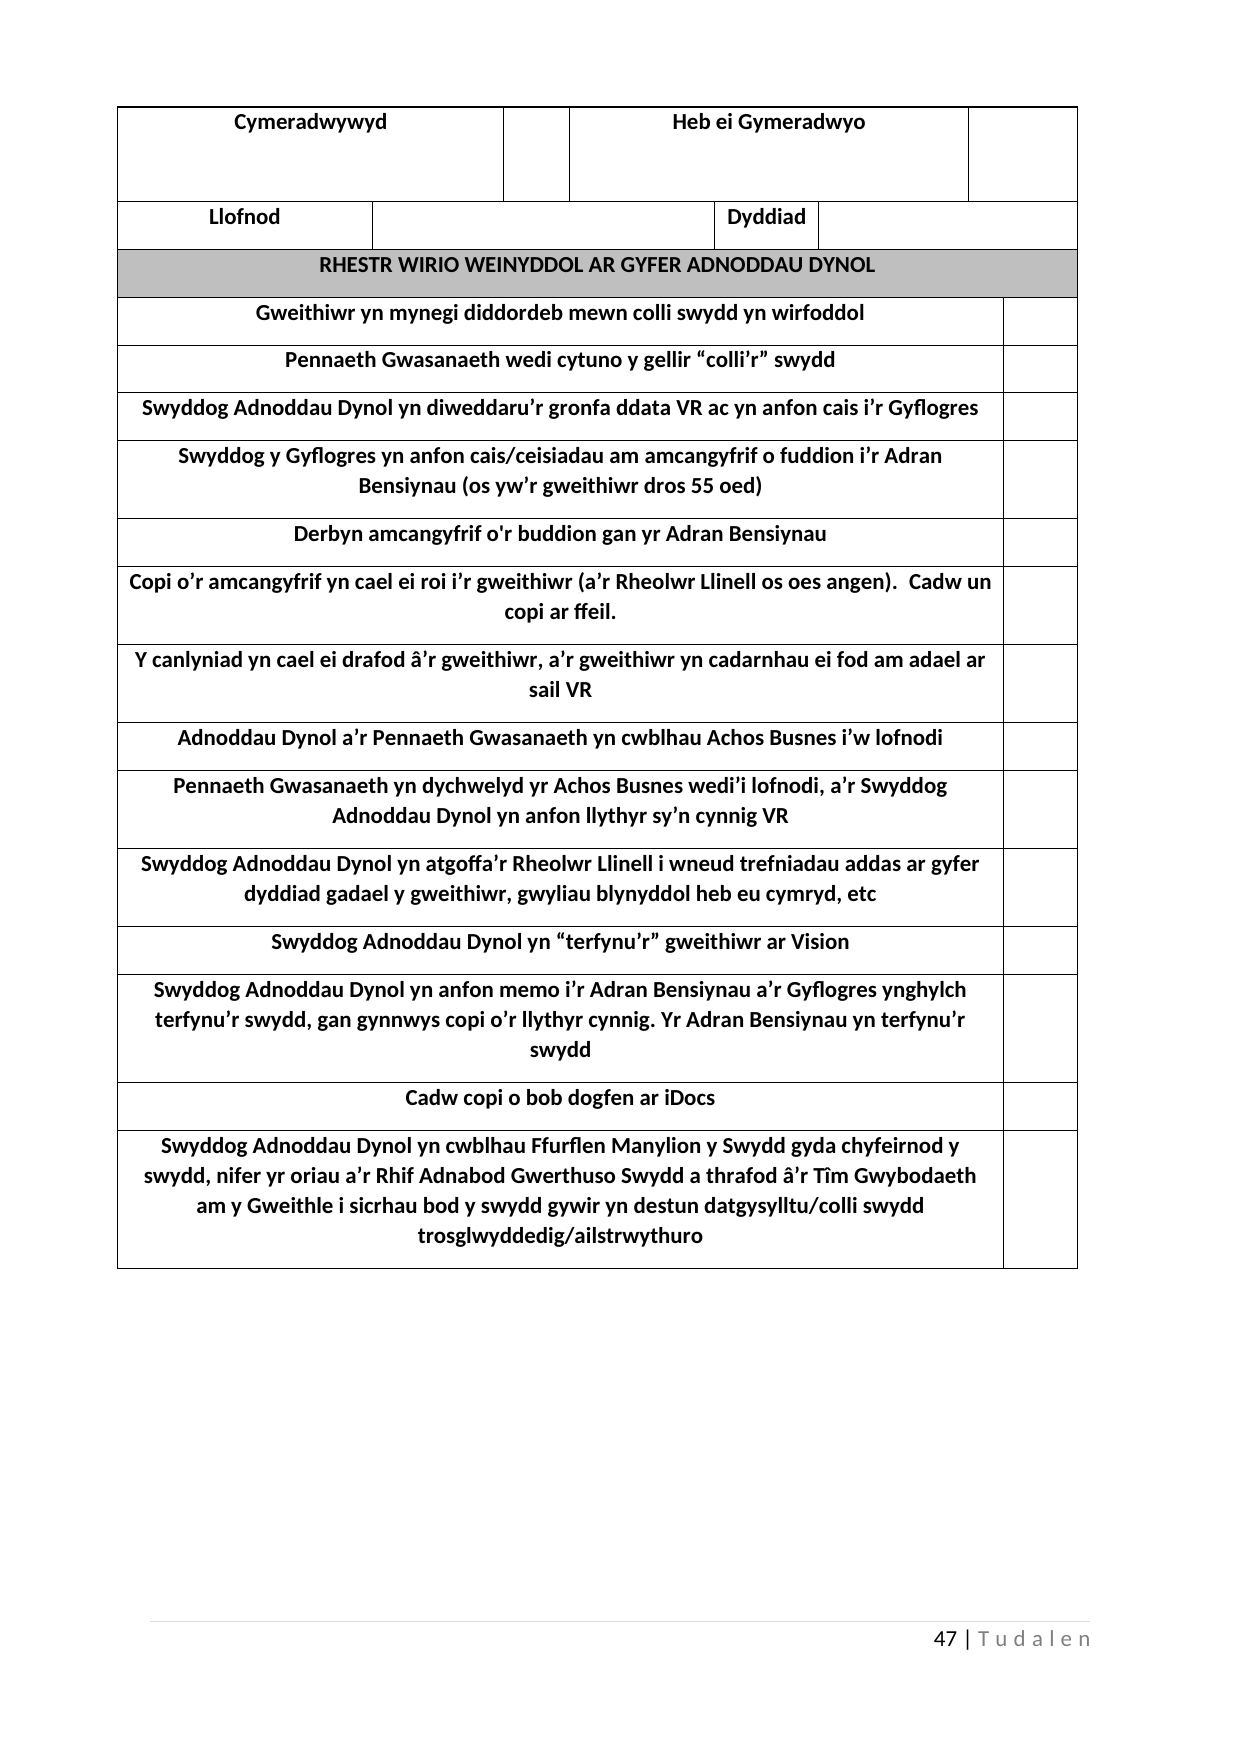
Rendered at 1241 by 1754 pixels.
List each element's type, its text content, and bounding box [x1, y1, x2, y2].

table_cell [373, 202, 714, 249]
table_cell [1004, 723, 1077, 770]
table_cell [969, 108, 1077, 201]
table_cell Llofnod [118, 202, 372, 249]
table_cell Pennaeth Gwasanaeth wedi cytuno y gellir “colli’r” swydd [118, 346, 1003, 392]
table_cell Swyddog Adnoddau Dynol yn diweddaru’r gronfa ddata VR ac yn anfon cais i’r Gyflogres [118, 393, 1003, 440]
table_cell [1004, 771, 1077, 848]
table_cell Cymeradwywyd [118, 108, 503, 201]
table_cell Swyddog y Gyflogres yn anfon cais/ceisiadau am amcangyfrif o fuddion i’r Adran Bensiynau (os yw’r gweithiwr dros 55 oed) [118, 441, 1003, 518]
table_cell Copi o’r amcangyfrif yn cael ei roi i’r gweithiwr (a’r Rheolwr Llinell os oes angen). Cadw un copi ar ffeil. [118, 567, 1003, 644]
table_cell Heb ei Gymeradwyo [570, 108, 968, 201]
table_cell [1004, 1083, 1077, 1130]
table_cell [819, 202, 1077, 249]
table_cell [1004, 393, 1077, 440]
table_cell [1004, 1131, 1077, 1268]
table_cell Dyddiad [715, 202, 818, 249]
table_cell Cadw copi o bob dogfen ar iDocs [118, 1083, 1003, 1130]
table_cell [1004, 567, 1077, 644]
table_cell [1004, 645, 1077, 722]
table_cell [1004, 975, 1077, 1082]
table_cell Gweithiwr yn mynegi diddordeb mewn colli swydd yn wirfoddol [118, 298, 1003, 344]
table_cell RHESTR WIRIO WEINYDDOL AR GYFER ADNODDAU DYNOL [118, 250, 1077, 297]
table_cell [504, 108, 569, 201]
table_cell [1004, 298, 1077, 344]
table_cell Derbyn amcangyfrif o'r buddion gan yr Adran Bensiynau [118, 519, 1003, 566]
table_cell [1004, 441, 1077, 518]
table_cell [1004, 849, 1077, 926]
table_cell Pennaeth Gwasanaeth yn dychwelyd yr Achos Busnes wedi’i lofnodi, a’r Swyddog Adnoddau Dynol yn anfon llythyr sy’n cynnig VR [118, 771, 1003, 848]
table_cell Swyddog Adnoddau Dynol yn “terfynu’r” gweithiwr ar Vision [118, 927, 1003, 974]
table_cell Swyddog Adnoddau Dynol yn atgoffa’r Rheolwr Llinell i wneud trefniadau addas ar gyfer dyddiad gadael y gweithiwr, gwyliau blynyddol heb eu cymryd, etc [118, 849, 1003, 926]
table_cell Adnoddau Dynol a’r Pennaeth Gwasanaeth yn cwblhau Achos Busnes i’w lofnodi [118, 723, 1003, 770]
table_cell Swyddog Adnoddau Dynol yn cwblhau Ffurflen Manylion y Swydd gyda chyfeirnod y swydd, nifer yr oriau a’r Rhif Adnabod Gwerthuso Swydd a thrafod â’r Tîm Gwybodaeth am y Gweithle i sicrhau bod y swydd gywir yn destun datgysylltu/colli swydd trosglwyddedig/ailstrwythuro [118, 1131, 1003, 1268]
table_cell [1004, 927, 1077, 974]
table_cell Swyddog Adnoddau Dynol yn anfon memo i’r Adran Bensiynau a’r Gyflogres ynghylch terfynu’r swydd, gan gynnwys copi o’r llythyr cynnig. Yr Adran Bensiynau yn terfynu’r swydd [118, 975, 1003, 1082]
table_cell [1004, 346, 1077, 392]
table_cell Y canlyniad yn cael ei drafod â’r gweithiwr, a’r gweithiwr yn cadarnhau ei fod am adael ar sail VR [118, 645, 1003, 722]
table_cell [1004, 519, 1077, 566]
